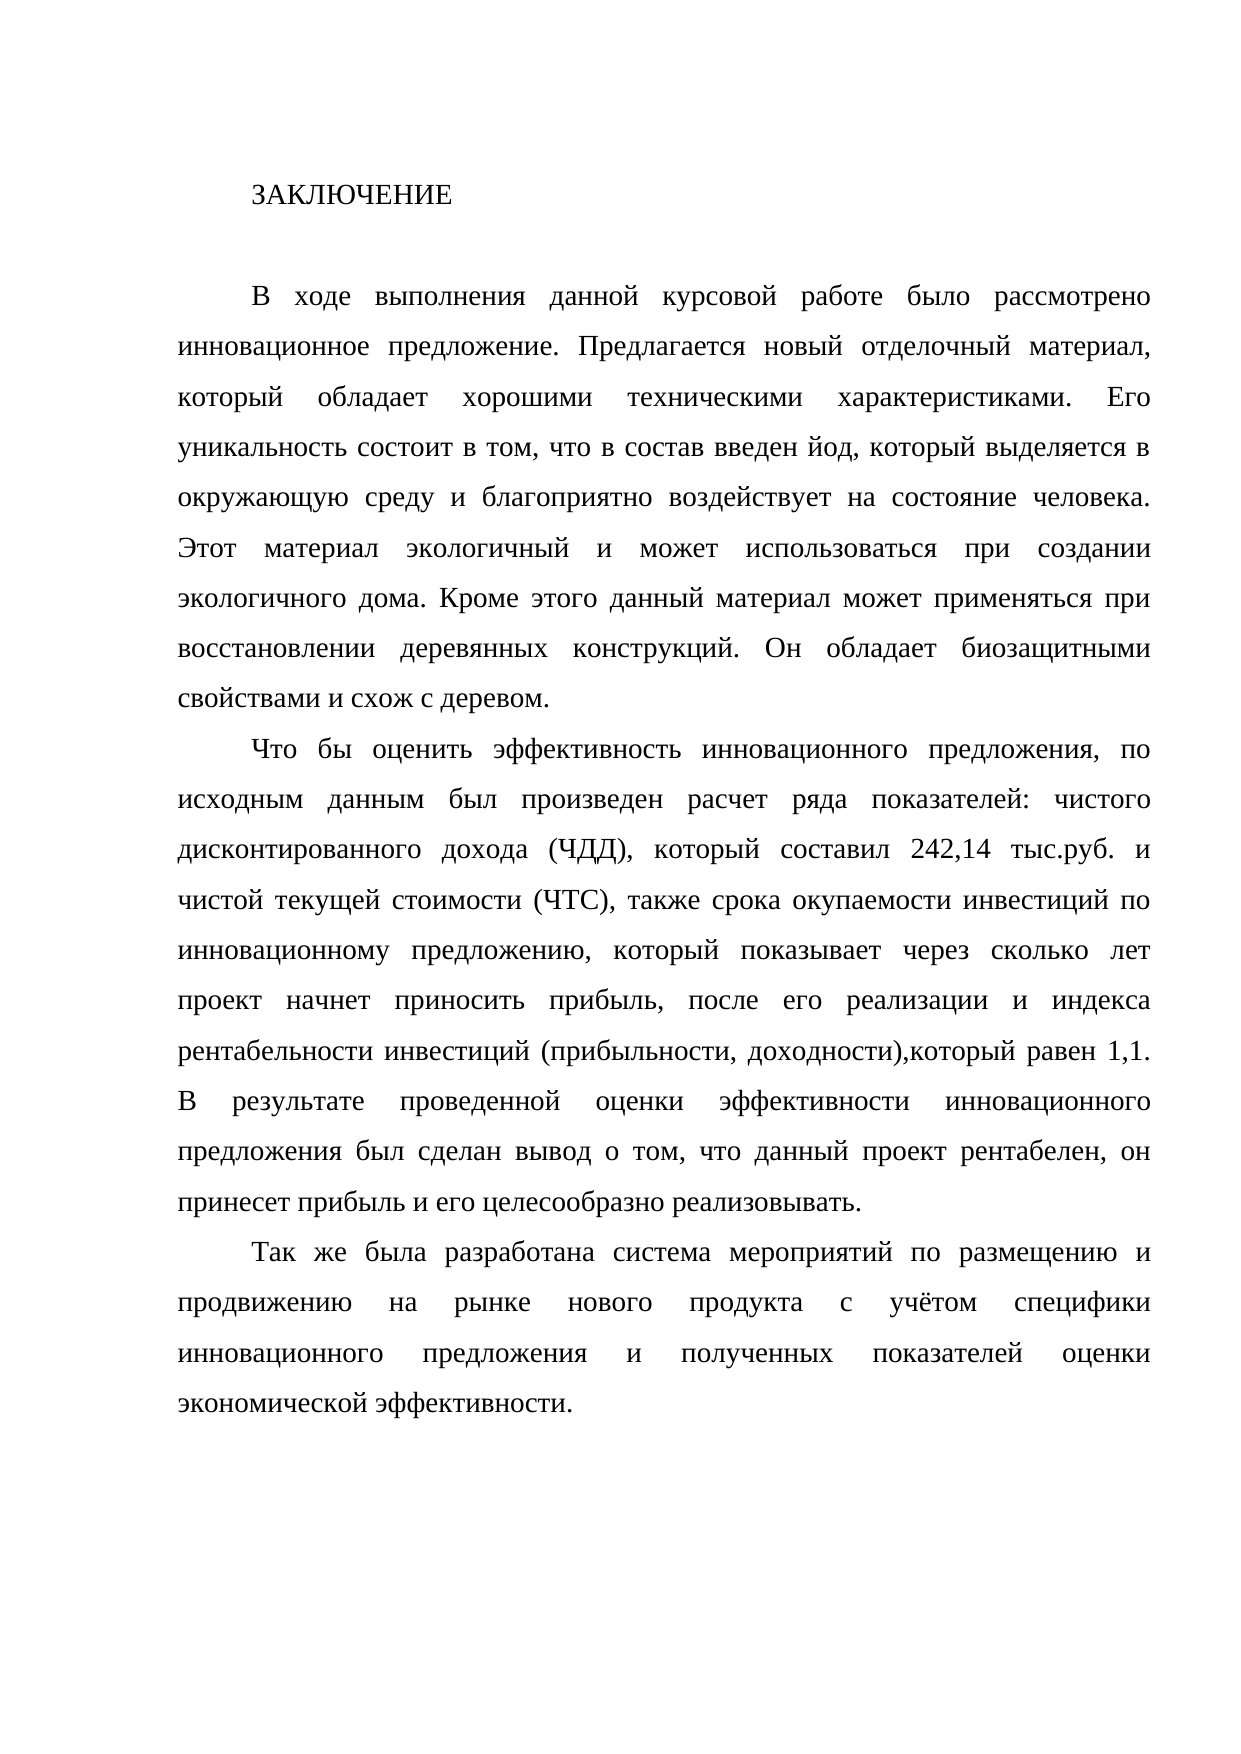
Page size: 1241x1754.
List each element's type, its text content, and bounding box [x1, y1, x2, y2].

text Что бы оценить эффективность инновационного предложения, по исходным данным был произведен расчет ряда показателей: чистого дисконтированного дохода (ЧДД), который составил 242,14 тыс.руб. и чистой текущей стоимости (ЧТС), также срока окупаемости инвестиций по инновационному предложению, который показывает через сколько лет проект начнет приносить прибыль, после его реализации и индекса рентабельности инвестиций (прибыльности, доходности),который равен 1,1. В результате проведенной оценки эффективности инновационного предложения был сделан вывод о том, что данный проект рентабелен, он принесет прибыль и его целесообразно реализовывать. [177, 731, 1152, 1217]
text В ходе выполнения данной курсовой работе было рассмотрено инновационное предложение. Предлагается новый отделочный материал, который обладает хорошими техническими характеристиками. Его уникальность состоит в том, что в состав введен йод, который выделяется в окружающую среду и благоприятно воздействует на состояние человека. Этот материал экологичный и может использоваться при создании экологичного дома. Кроме этого данный материал может применяться при восстановлении деревянных конструкций. Он обладает биозащитными свойствами и схож с деревом. [177, 278, 1152, 714]
text ЗАКЛЮЧЕНИЕ [177, 177, 1152, 211]
text Так же была разработана система мероприятий по размещению и продвижению на рынке нового продукта с учётом специфики инновационного предложения и полученных показателей оценки экономической эффективности. [177, 1234, 1152, 1418]
